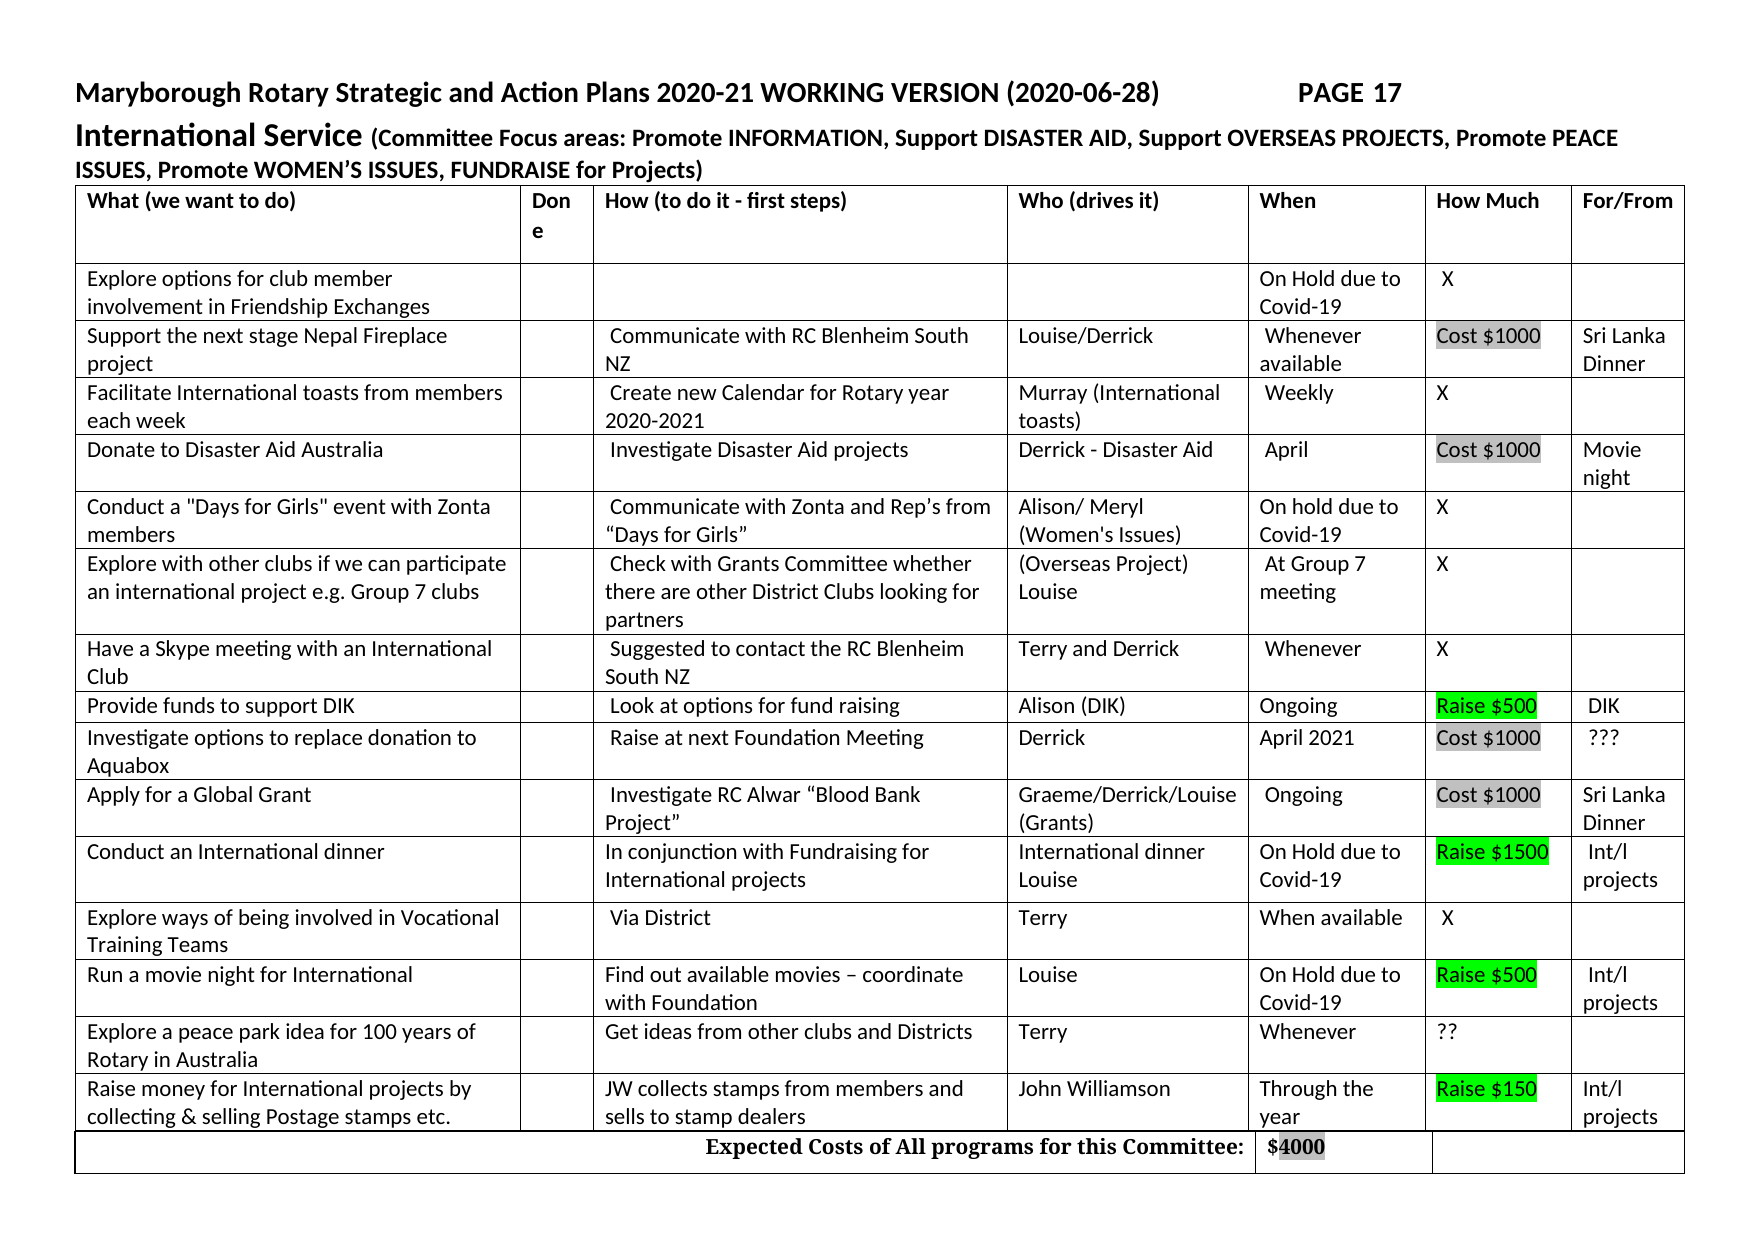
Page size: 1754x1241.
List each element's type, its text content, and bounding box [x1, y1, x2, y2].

table_cell X [1426, 264, 1571, 320]
table_cell Cost $1000 [1426, 723, 1571, 779]
table_cell Have a Skype meeting with an International Club [76, 635, 520, 691]
table_cell X [1426, 549, 1571, 633]
table_cell Via District [594, 903, 1007, 959]
table_cell JW collects stamps from members and sells to stamp dealers [594, 1074, 1007, 1130]
table_cell [521, 1017, 593, 1073]
table_cell [1572, 1017, 1684, 1073]
table_cell On Hold due to Covid-19 [1249, 264, 1425, 320]
table_header [1433, 1132, 1684, 1173]
table_cell Cost $1000 [1426, 321, 1571, 377]
table_cell [521, 692, 593, 722]
table_cell [521, 549, 593, 633]
table_cell Explore options for club member involvement in Friendship Exchanges [76, 264, 520, 320]
table_cell Investigate options to replace donation to Aquabox [76, 723, 520, 779]
table_cell [521, 378, 593, 434]
table_cell [521, 780, 593, 836]
table_cell [521, 435, 593, 491]
table_cell Whenever available [1249, 321, 1425, 377]
table_cell [521, 492, 593, 548]
table_cell Raise $500 [1426, 960, 1571, 1016]
table_cell [521, 321, 593, 377]
table_cell X [1426, 492, 1571, 548]
table_cell Conduct an International dinner [76, 837, 520, 902]
table_cell Int/l projects [1572, 837, 1684, 902]
table_cell Sri Lanka Dinner [1572, 321, 1684, 377]
table_header How (to do it - first steps) [594, 186, 1007, 263]
table_header Who (drives it) [1008, 186, 1248, 263]
table_cell April [1249, 435, 1425, 491]
table_cell [1572, 264, 1684, 320]
table_cell Derrick - Disaster Aid [1008, 435, 1248, 491]
table_cell X [1426, 635, 1571, 691]
table_cell Weekly [1249, 378, 1425, 434]
table_cell X [1426, 378, 1571, 434]
table_cell In conjunction with Fundraising for International projects [594, 837, 1007, 902]
table_cell [521, 960, 593, 1016]
table_cell Terry and Derrick [1008, 635, 1248, 691]
table_cell International dinner Louise [1008, 837, 1248, 902]
table_cell Louise [1008, 960, 1248, 1016]
table_cell Sri Lanka Dinner [1572, 780, 1684, 836]
table_header What (we want to do) [76, 186, 520, 263]
table_cell Int/l projects [1572, 1074, 1684, 1130]
table_cell Suggested to contact the RC Blenheim South NZ [594, 635, 1007, 691]
table_cell Check with Grants Committee whether there are other District Clubs looking for partners [594, 549, 1007, 633]
table_cell DIK [1572, 692, 1684, 722]
table_cell Louise/Derrick [1008, 321, 1248, 377]
table_header When [1249, 186, 1425, 263]
table_cell Ongoing [1249, 780, 1425, 836]
table_cell Conduct a "Days for Girls" event with Zonta members [76, 492, 520, 548]
table_cell Movie night [1572, 435, 1684, 491]
table_cell Explore ways of being involved in Vocational Training Teams [76, 903, 520, 959]
table_cell Communicate with RC Blenheim South NZ [594, 321, 1007, 377]
table_cell Create new Calendar for Rotary year 2020-2021 [594, 378, 1007, 434]
table_cell Cost $1000 [1426, 780, 1571, 836]
table_cell Through the year [1249, 1074, 1425, 1130]
table_cell ?? [1426, 1017, 1571, 1073]
table_header For/From [1572, 186, 1684, 263]
table_cell Whenever [1249, 1017, 1425, 1073]
table_cell Raise money for International projects by collecting & selling Postage stamps etc. [76, 1074, 520, 1130]
table_cell Support the next stage Nepal Fireplace project [76, 321, 520, 377]
table_cell When available [1249, 903, 1425, 959]
table_cell Whenever [1249, 635, 1425, 691]
table_cell Raise at next Foundation Meeting [594, 723, 1007, 779]
table_cell Raise $1500 [1426, 837, 1571, 902]
table_cell Find out available movies – coordinate with Foundation [594, 960, 1007, 1016]
table_cell On Hold due to Covid-19 [1249, 960, 1425, 1016]
table_cell Provide funds to support DIK [76, 692, 520, 722]
table_header Expected Costs of All programs for this Committee: [76, 1132, 1255, 1173]
table_cell Terry [1008, 903, 1248, 959]
table_cell [1572, 635, 1684, 691]
table_cell X [1426, 903, 1571, 959]
table_cell Look at options for fund raising [594, 692, 1007, 722]
table_cell Facilitate International toasts from members each week [76, 378, 520, 434]
table_cell [521, 903, 593, 959]
table_cell Murray (International toasts) [1008, 378, 1248, 434]
table_cell Communicate with Zonta and Rep’s from “Days for Girls” [594, 492, 1007, 548]
table_cell Alison (DIK) [1008, 692, 1248, 722]
table_cell Donate to Disaster Aid Australia [76, 435, 520, 491]
table_cell April 2021 [1249, 723, 1425, 779]
table_cell ??? [1572, 723, 1684, 779]
table_cell Terry [1008, 1017, 1248, 1073]
table_cell Int/l projects [1572, 960, 1684, 1016]
table_cell [1572, 378, 1684, 434]
table_cell [594, 264, 1007, 320]
table_cell Graeme/Derrick/Louise (Grants) [1008, 780, 1248, 836]
table_cell Derrick [1008, 723, 1248, 779]
table_cell Investigate RC Alwar “Blood Bank Project” [594, 780, 1007, 836]
table_cell Run a movie night for International [76, 960, 520, 1016]
table_cell [1572, 549, 1684, 633]
table_cell John Williamson [1008, 1074, 1248, 1130]
table_cell Raise $150 [1426, 1074, 1571, 1130]
table_cell Cost $1000 [1426, 435, 1571, 491]
table_cell (Overseas Project) Louise [1008, 549, 1248, 633]
table_cell [521, 635, 593, 691]
table_cell [1572, 903, 1684, 959]
table_cell Apply for a Global Grant [76, 780, 520, 836]
table_cell Raise $500 [1426, 692, 1571, 722]
table_header $4000 [1256, 1132, 1432, 1173]
table_header Done [521, 186, 593, 263]
table_cell Alison/ Meryl (Women's Issues) [1008, 492, 1248, 548]
table_header How Much [1426, 186, 1571, 263]
table_cell Explore with other clubs if we can participate an international project e.g. Group 7 clubs [76, 549, 520, 633]
table_cell [521, 837, 593, 902]
table_cell [1572, 492, 1684, 548]
table_cell [521, 264, 593, 320]
table_cell Explore a peace park idea for 100 years of Rotary in Australia [76, 1017, 520, 1073]
table_cell Get ideas from other clubs and Districts [594, 1017, 1007, 1073]
table_cell On Hold due to Covid-19 [1249, 837, 1425, 902]
table_cell [1008, 264, 1248, 320]
table_cell Ongoing [1249, 692, 1425, 722]
table_cell [521, 1074, 593, 1130]
subtitle International Service (Committee Focus areas: Promote INFORMATION, Support DISASTER AID, Support OVERSEAS PROJECTS, Promote PEACE ISSUES, Promote WOMEN’S ISSUES, FUNDRAISE for Projects) [75, 114, 1679, 185]
table_cell [521, 723, 593, 779]
table_cell At Group 7 meeting [1249, 549, 1425, 633]
table_cell On hold due to Covid-19 [1249, 492, 1425, 548]
table_cell Investigate Disaster Aid projects [594, 435, 1007, 491]
